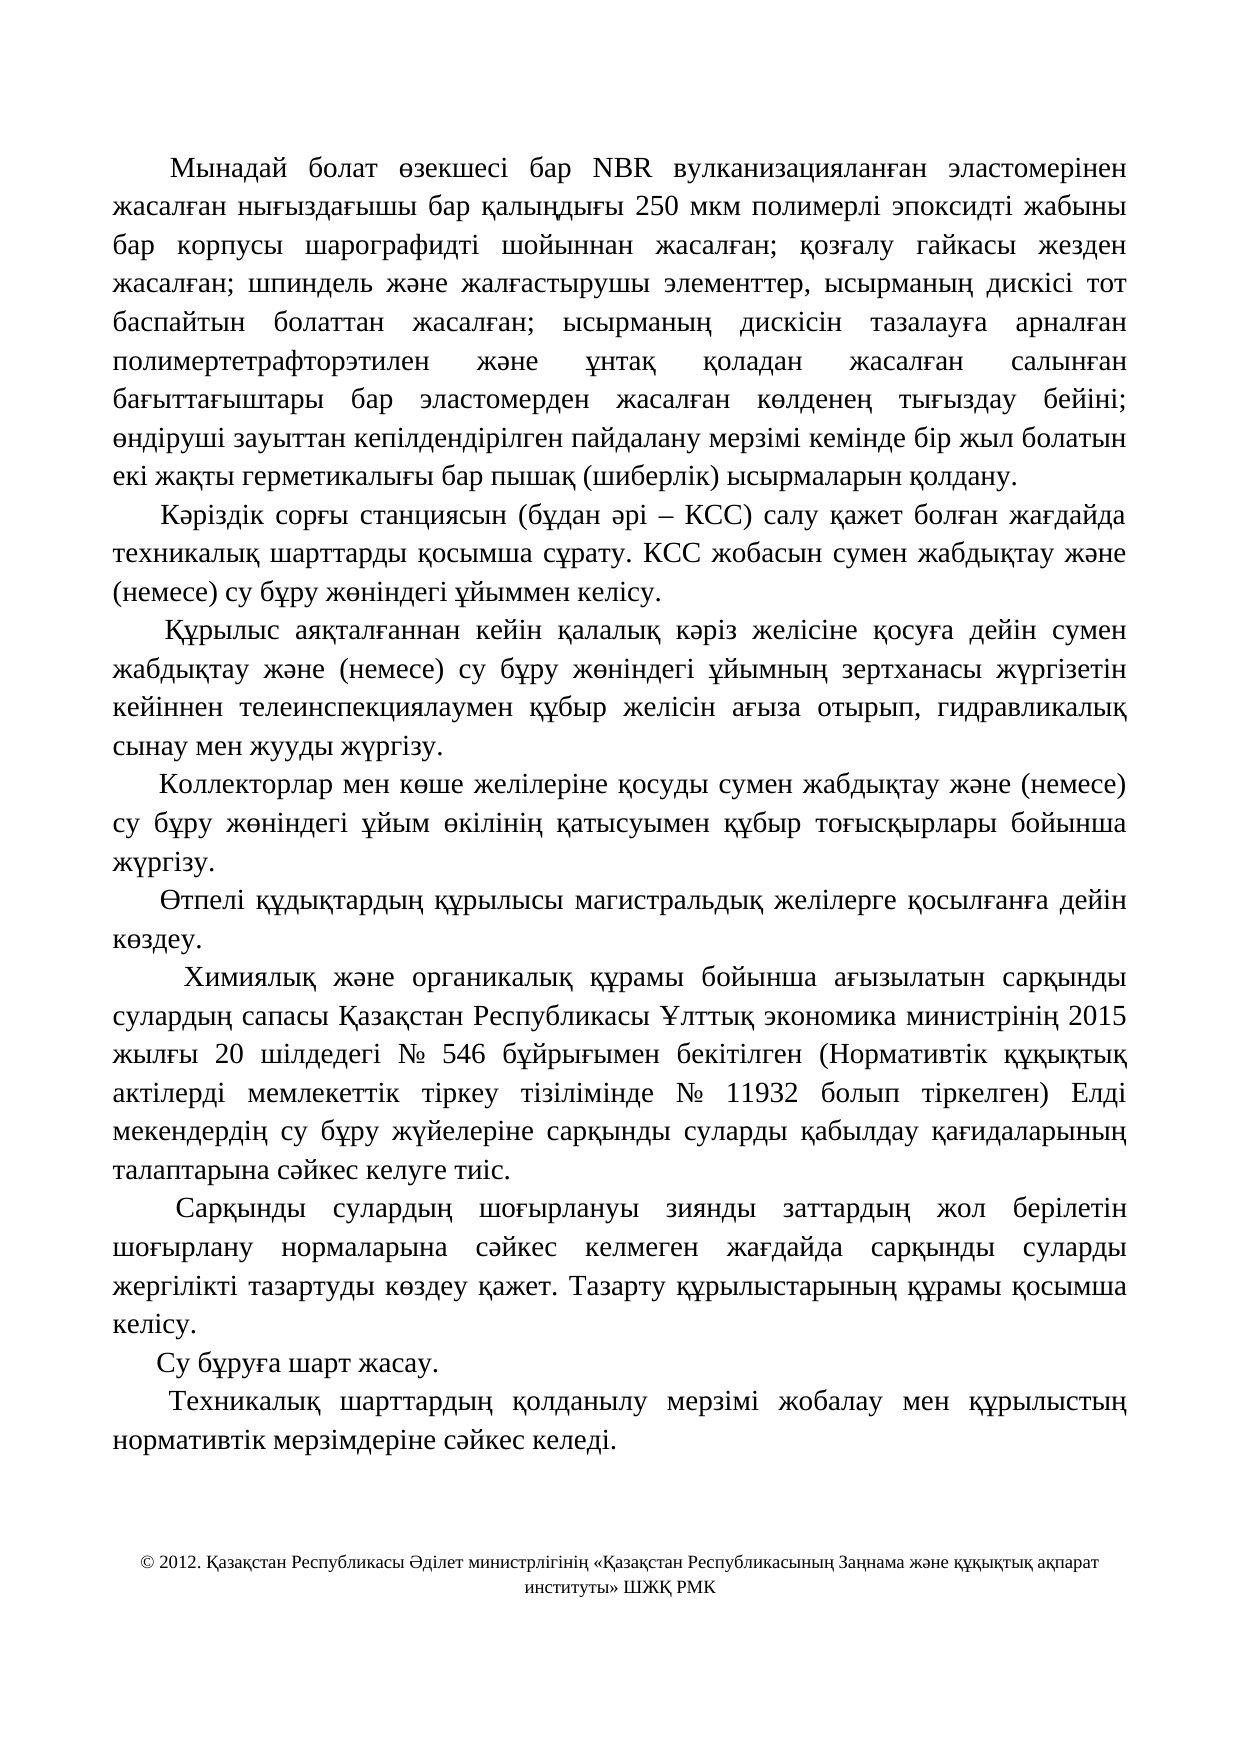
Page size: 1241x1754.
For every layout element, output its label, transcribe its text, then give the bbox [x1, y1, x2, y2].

text Өтпелі құдықтардың құрылысы магистральдық желілерге қосылғанға дейін көздеу. [112, 882, 1128, 954]
text Сарқынды сулардың шоғырлануы зиянды заттардың жол берілетін шоғырлану нормаларына сәйкес келмеген жағдайда сарқынды суларды жергілікті тазартуды көздеу қажет. Тазарту құрылыстарының құрамы қосымша келісу. [112, 1191, 1128, 1340]
text Құрылыс аяқталғаннан кейін қалалық кәріз желісіне қосуға дейін сумен жабдықтау және (немесе) су бұру жөніндегі ұйымның зертханасы жүргізетін кейіннен телеинспекциялаумен құбыр желісін ағыза отырып, гидравликалық сынау мен жууды жүргізу. [112, 612, 1128, 762]
text Мынадай болат өзекшесі бар NBR вулканизацияланған эластомерінен жасалған нығыздағышы бар қалыңдығы 250 мкм полимерлі эпоксидті жабыны бар корпусы шарографидті шойыннан жасалған; қозғалу гайкасы жезден жасалған; шпиндель және жалғастырушы элементтер, ысырманың дискісі тот баспайтын болаттан жасалған; ысырманың дискісін тазалауға арналған полимертетрафторэтилен және ұнтақ қоладан жасалған салынған бағыттағыштары бар эластомерден жасалған көлденең тығыздау бейіні; өндіруші зауыттан кепілдендірілген пайдалану мерзімі кемінде бір жыл болатын екі жақты герметикалығы бар пышақ (шиберлік) ысырмаларын қолдану. [112, 150, 1128, 492]
text Техникалық шарттардың қолданылу мерзімі жобалау мен құрылыстың нормативтік мерзімдеріне сәйкес келеді. [112, 1383, 1128, 1455]
text © 2012. Қазақстан Республикасы Әділет министрлігінің «Қазақстан Республикасының Заңнама және құқықтық ақпарат институты» ШЖҚ РМК [112, 1551, 1128, 1597]
text Химиялық және органикалық құрамы бойынша ағызылатын сарқынды сулардың сапасы Қазақстан Республикасы Ұлттық экономика министрінің 2015 жылғы 20 шілдедегі № 546 бұйрығымен бекітілген (Нормативтік құқықтық актілерді мемлекеттік тіркеу тізілімінде № 11932 болып тіркелген) Елді мекендердің су бұру жүйелеріне сарқынды суларды қабылдау қағидаларының талаптарына сәйкес келуге тиіс. [112, 959, 1128, 1186]
text Коллекторлар мен көше желілеріне қосуды сумен жабдықтау және (немесе) су бұру жөніндегі ұйым өкілінің қатысуымен құбыр тоғысқырлары бойынша жүргізу. [112, 767, 1128, 877]
text Кәріздік сорғы станциясын (бұдан әрі – КСС) салу қажет болған жағдайда техникалық шарттарды қосымша сұрату. КСС жобасын сумен жабдықтау және (немесе) су бұру жөніндегі ұйыммен келісу. [112, 497, 1128, 607]
text Су бұруға шарт жасау. [112, 1345, 1128, 1378]
